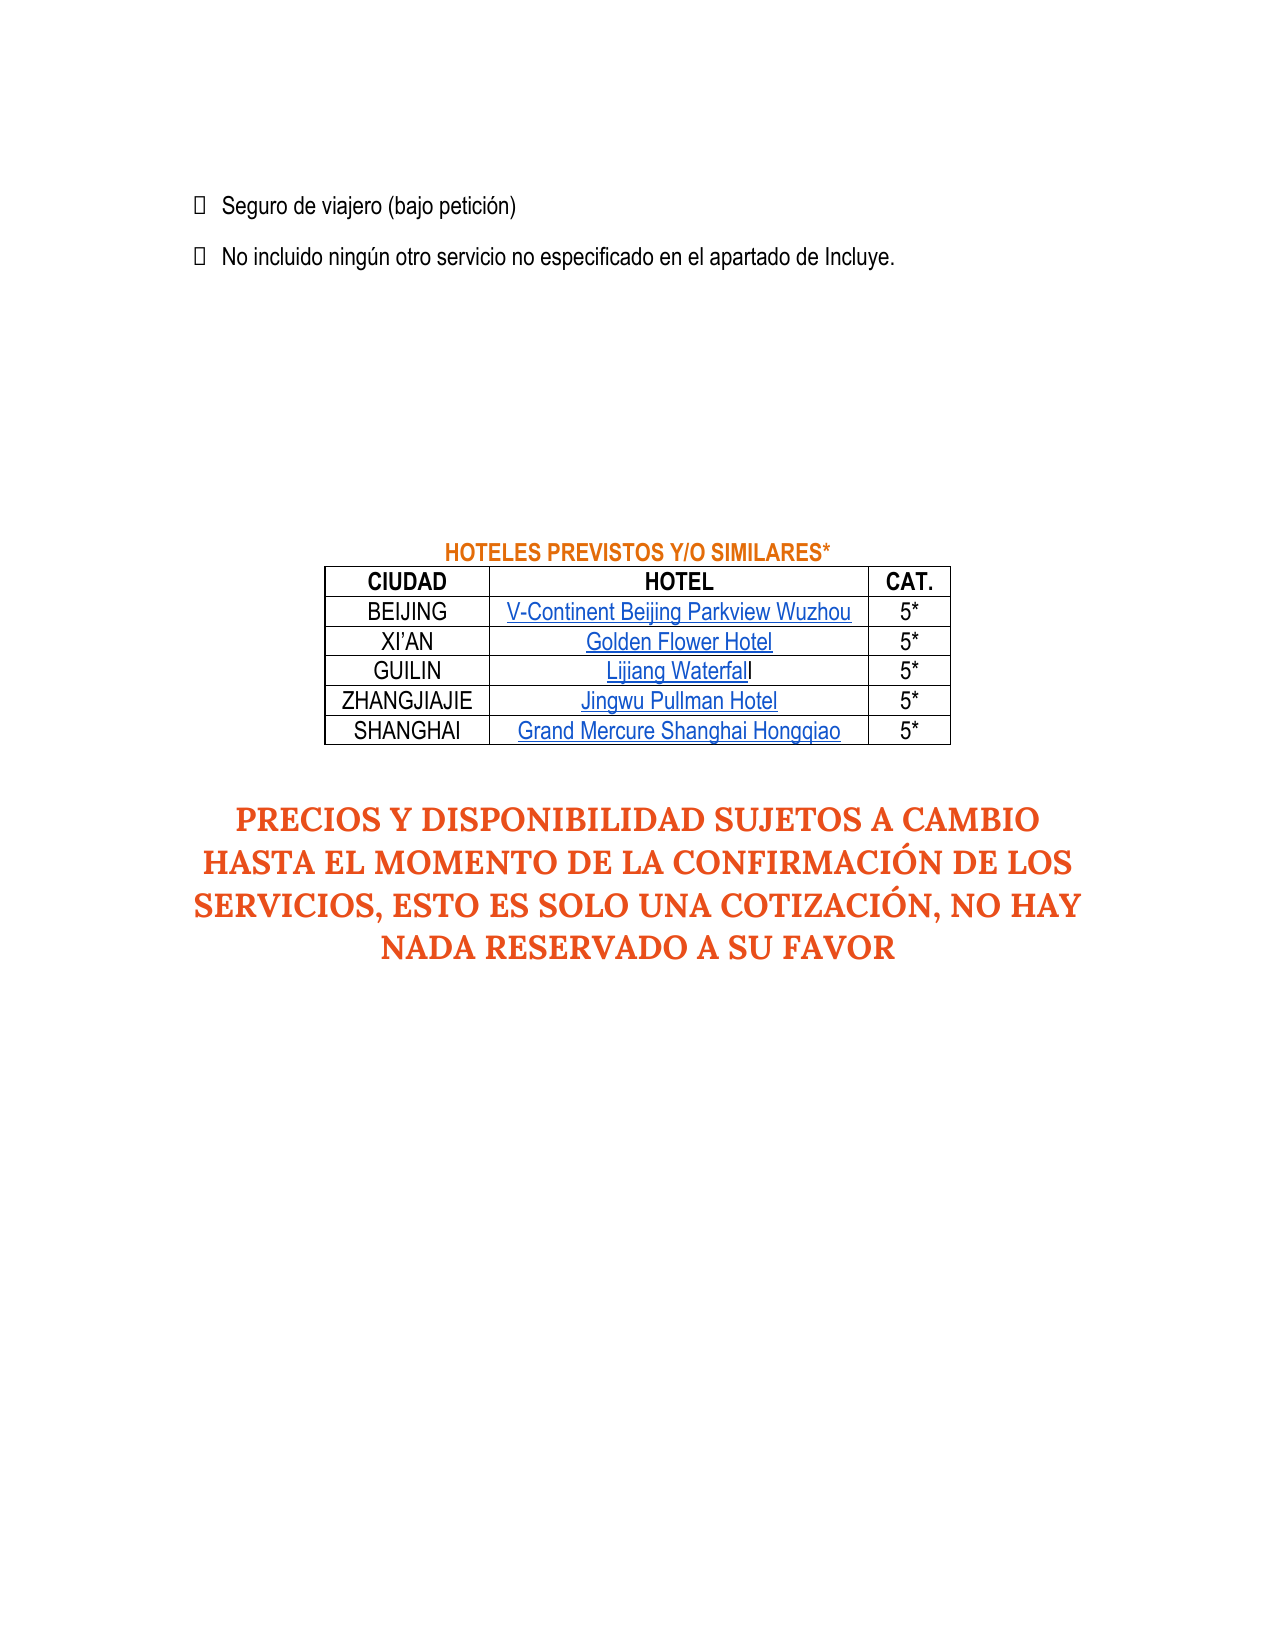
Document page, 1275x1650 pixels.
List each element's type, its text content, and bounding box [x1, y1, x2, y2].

list No incluido ningún otro servicio no especificado en el apartado de Incluye. [192, 228, 1098, 280]
table_cell SHANGHAI [326, 716, 489, 744]
table_header HOTEL [490, 567, 868, 596]
table_cell 5* [869, 716, 950, 744]
table_cell Lijiang Waterfall [490, 656, 868, 685]
table_cell GUILIN [326, 656, 489, 685]
table_cell 5* [869, 656, 950, 685]
table_cell ZHANGJIAJIE [326, 686, 489, 714]
table_cell Golden Flower Hotel [490, 627, 868, 655]
table_cell Grand Mercure Shanghai Hongqiao [490, 716, 868, 744]
list Seguro de viajero (bajo petición) [192, 177, 1098, 228]
table_header CIUDAD [326, 567, 489, 596]
text PRECIOS Y DISPONIBILIDAD SUJETOS A CAMBIO HASTA EL MOMENTO DE LA CONFIRMACIÓN DE LOS SERVICIOS, ESTO ES SOLO UNA COTIZACIÓN, NO HAY NADA RESERVADO A SU FAVOR [177, 798, 1098, 969]
table_header CAT. [869, 567, 950, 596]
table_cell V-Continent Beijing Parkview Wuzhou [490, 597, 868, 626]
table_cell 5* [869, 627, 950, 655]
text HOTELES PREVISTOS Y/O SIMILARES* [177, 537, 1098, 566]
table_cell XI’AN [326, 627, 489, 655]
table_cell Jingwu Pullman Hotel [490, 686, 868, 714]
table_cell 5* [869, 686, 950, 714]
table_cell BEIJING [326, 597, 489, 626]
table_cell 5* [869, 597, 950, 626]
